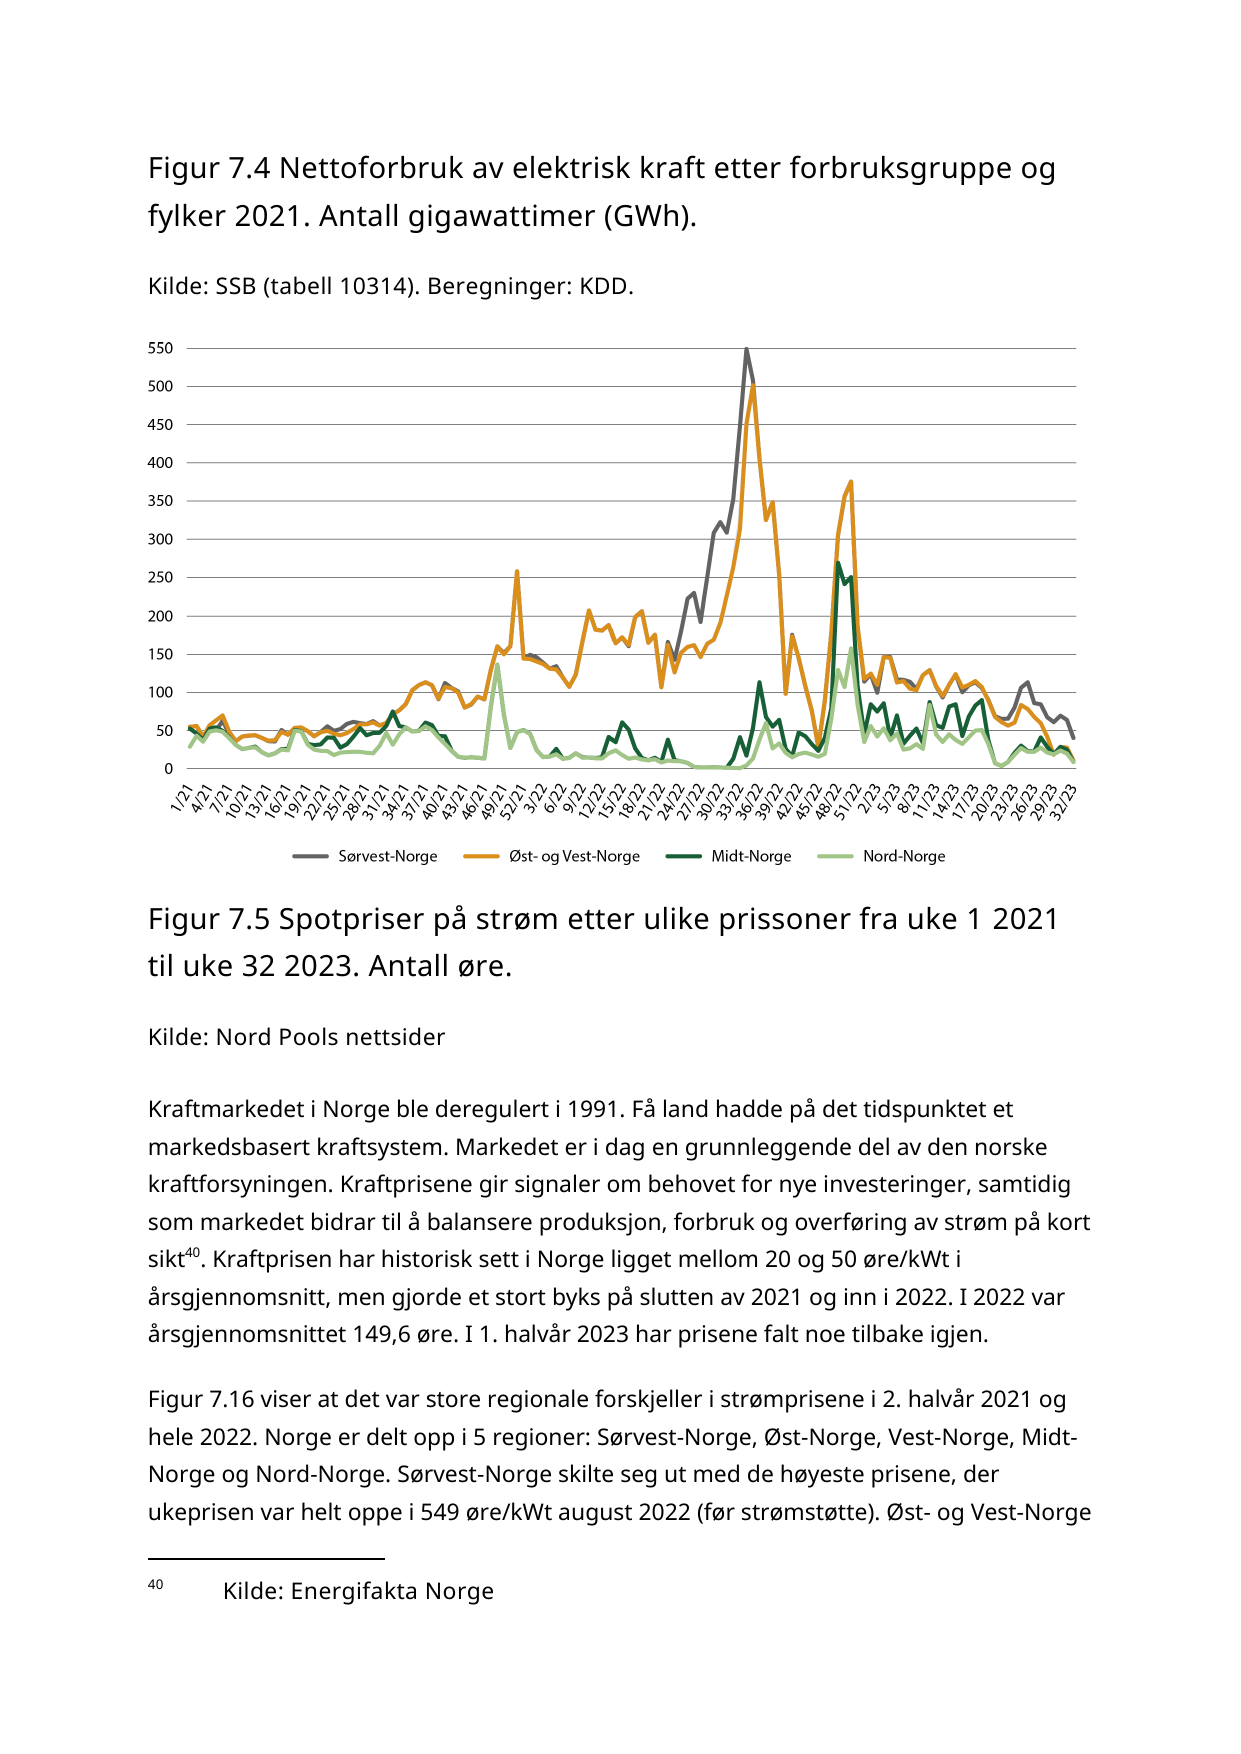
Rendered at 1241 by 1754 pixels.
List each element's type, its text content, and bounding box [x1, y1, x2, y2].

picture [147, 342, 1077, 865]
text Kraftmarkedet i Norge ble deregulert i 1991. Få land hadde på det tidspunktet et markedsbasert kraftsystem. Markedet er i dag en grunnleggende del av den norske kraftforsyningen. Kraftprisene gir signaler om behovet for nye investeringer, samtidig som markedet bidrar til å balansere produksjon, forbruk og overføring av strøm på kort sikt. Kraftprisen har historisk sett i Norge ligget mellom 20 og 50 øre/kWt i årsgjennomsnitt, men gjorde et stort byks på slutten av 2021 og inn i 2022. I 2022 var årsgjennomsnittet 149,6 øre. I 1. halvår 2023 har prisene falt noe tilbake igjen. [148, 1093, 1093, 1349]
text Kilde: SSB (tabell 10314). Beregninger: KDD. [148, 270, 1093, 301]
text Nettoforbruk av elektrisk kraft etter forbruksgruppe og fylker 2021. Antall gigawattimer (GWh). [148, 148, 1093, 235]
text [148, 1383, 1093, 1527]
text Spotpriser på strøm etter ulike prissoner fra uke 1 2021 til uke 32 2023. Antall øre. [148, 898, 1093, 985]
text Kilde: Nord Pools nettsider [148, 1020, 1093, 1052]
